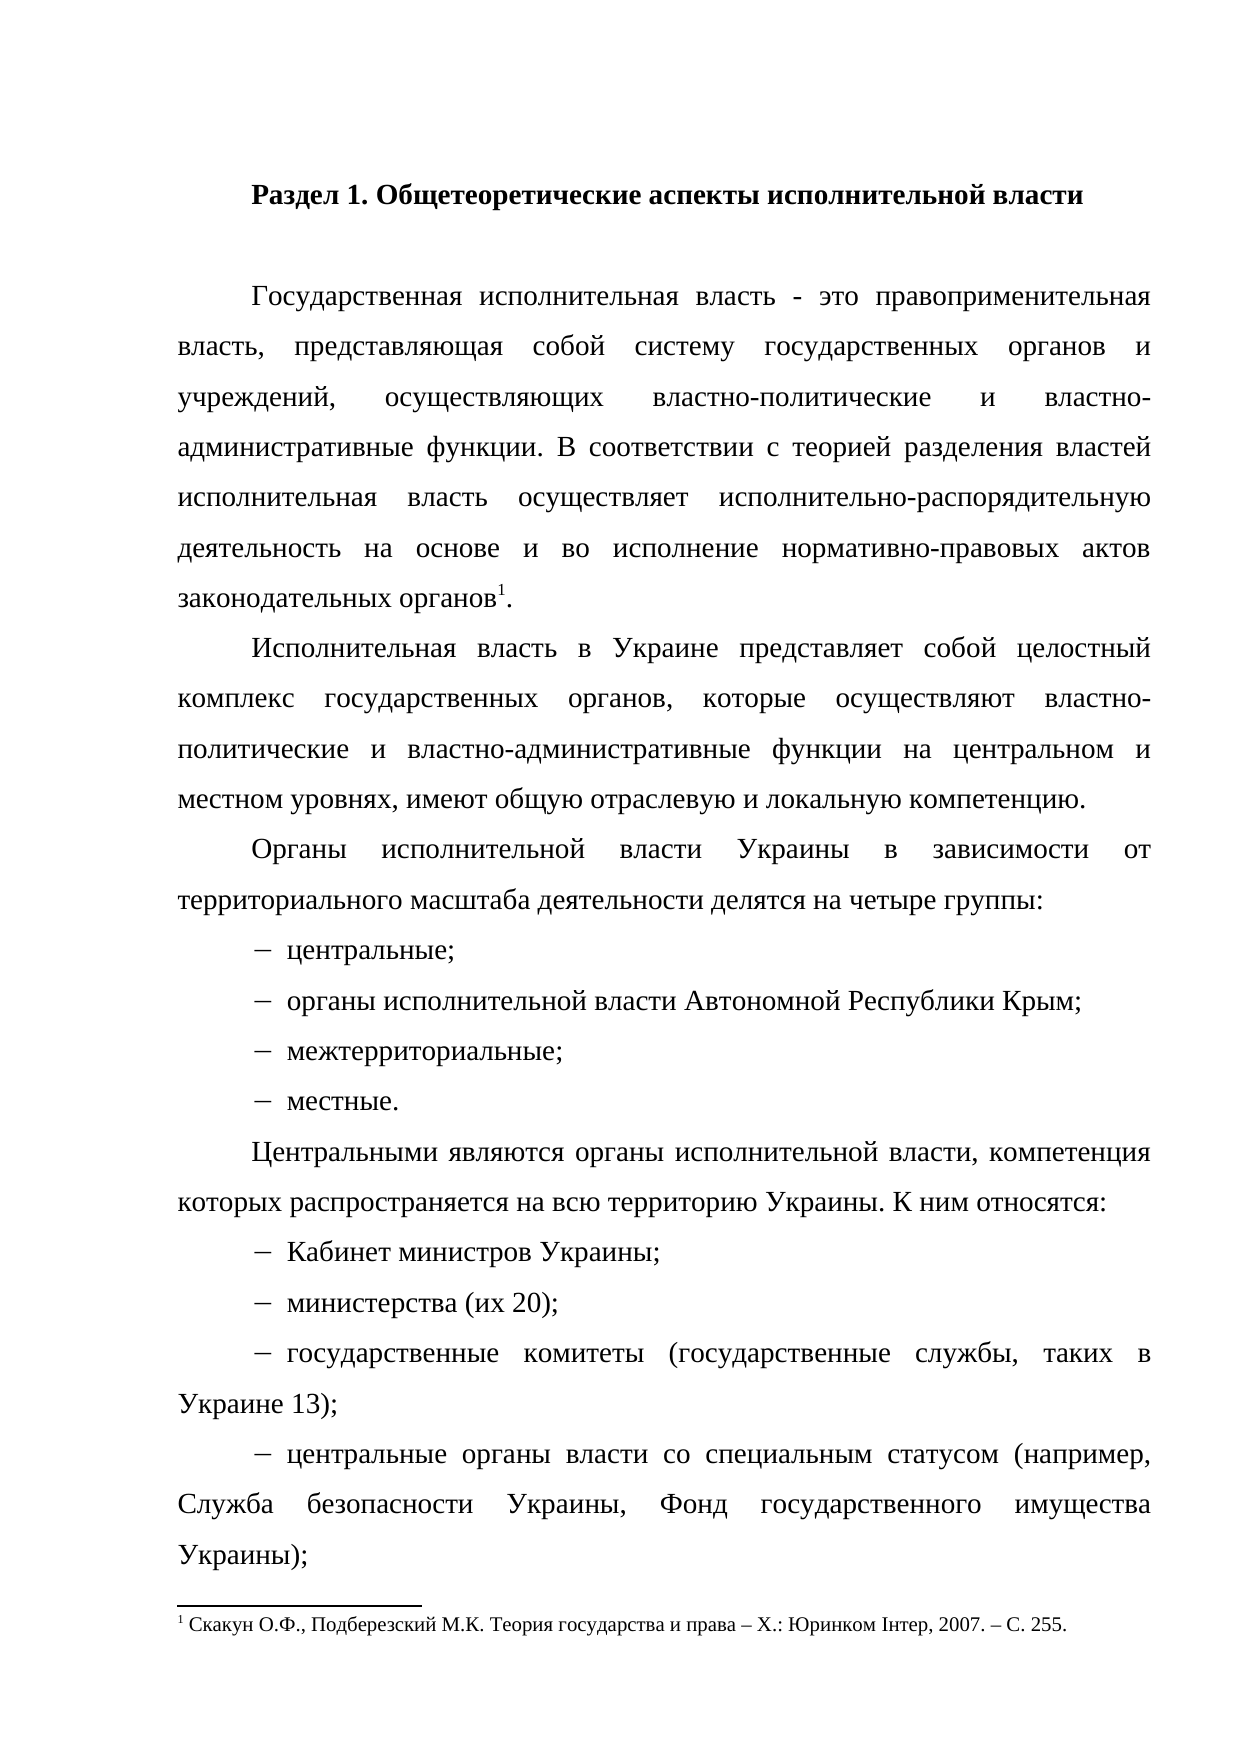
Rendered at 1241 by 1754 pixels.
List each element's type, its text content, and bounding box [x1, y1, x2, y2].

list министерства (их 20); [177, 1285, 1152, 1318]
list межтерриториальные; [177, 1033, 1152, 1067]
list центральные органы власти со специальным статусом (например, Служба безопасности Украины, Фонд государственного имущества Украины); [177, 1436, 1152, 1570]
list местные. [177, 1083, 1152, 1117]
text Раздел 1. Общетеоретические аспекты исполнительной власти [177, 177, 1152, 211]
list государственные комитеты (государственные службы, таких в Украине 13); [177, 1335, 1152, 1419]
list органы исполнительной власти Автономной Республики Крым; [177, 983, 1152, 1016]
text Исполнительная власть в Украине представляет собой целостный комплекс государственных органов, которые осуществляют властно- политические и властно-административные функции на центральном и местном уровнях, имеют общую отраслевую и локальную компетенцию. [177, 630, 1152, 815]
text Органы исполнительной власти Украины в зависимости от территориального масштаба деятельности делятся на четыре группы: [177, 832, 1152, 915]
list центральные; [177, 932, 1152, 966]
text Центральными являются органы исполнительной власти, компетенция которых распространяется на всю территорию Украины. К ним относятся: [177, 1134, 1152, 1218]
list Кабинет министров Украины; [177, 1234, 1152, 1268]
text Государственная исполнительная власть - это правоприменительная власть, представляющая собой систему государственных органов и учреждений, осуществляющих властно-политические и властно- административные функции. В соответствии с теорией разделения властей исполнительная власть осуществляет исполнительно-распорядительную деятельность на основе и во исполнение нормативно-правовых актов законодательных органов. [177, 278, 1152, 613]
